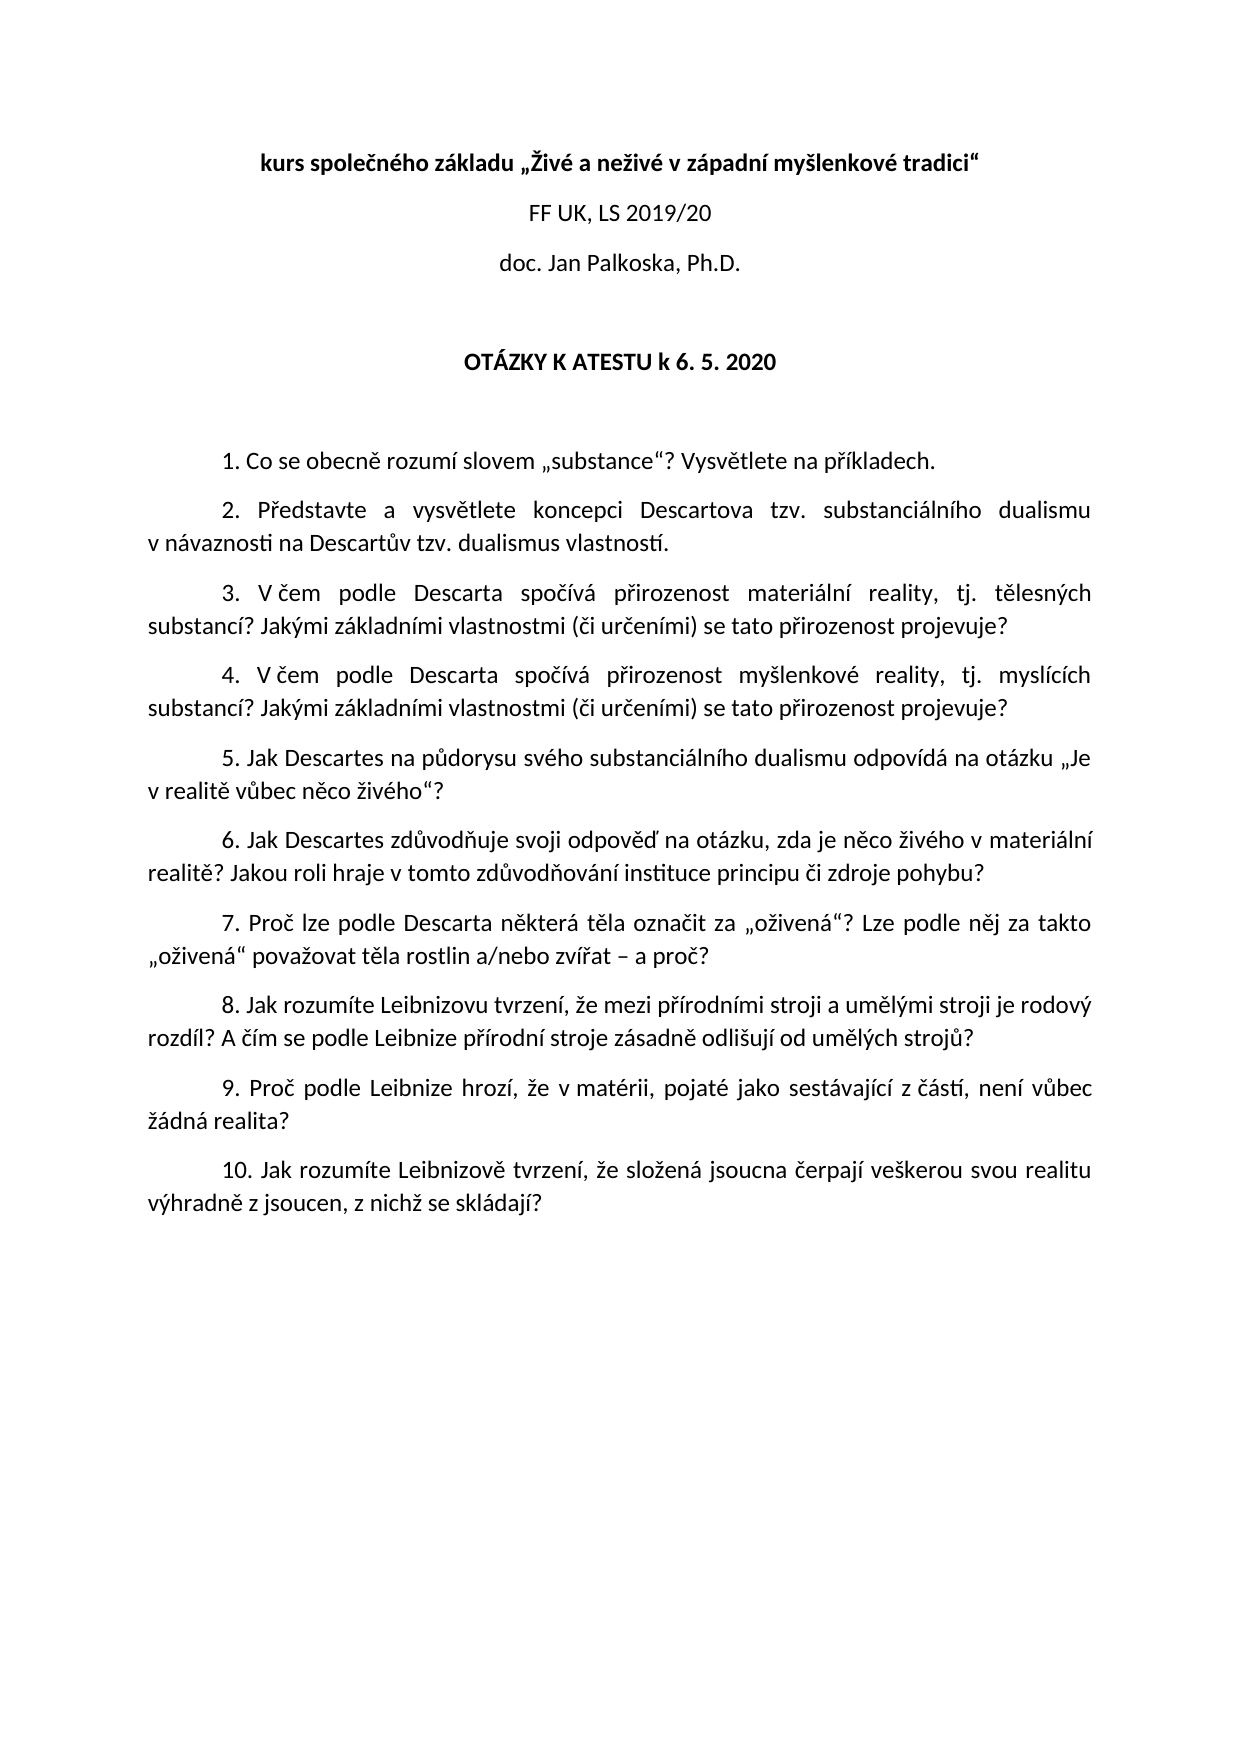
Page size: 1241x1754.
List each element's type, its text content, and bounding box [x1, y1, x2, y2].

text 10. Jak rozumíte Leibnizově tvrzení, že složená jsoucna čerpají veškerou svou realitu výhradně z jsoucen, z nichž se skládají? [148, 1155, 1093, 1218]
text OTÁZKY K ATESTU k 6. 5. 2020 [148, 346, 1093, 376]
text 2. Představte a vysvětlete koncepci Descartova tzv. substanciálního dualismu v návaznosti na Descartův tzv. dualismus vlastností. [148, 495, 1093, 558]
text 4. V čem podle Descarta spočívá přirozenost myšlenkové reality, tj. myslících substancí? Jakými základními vlastnostmi (či určeními) se tato přirozenost projevuje? [148, 660, 1093, 723]
text 8. Jak rozumíte Leibnizovu tvrzení, že mezi přírodními stroji a umělými stroji je rodový rozdíl? A čím se podle Leibnize přírodní stroje zásadně odlišují od umělých strojů? [148, 990, 1093, 1053]
text 5. Jak Descartes na půdorysu svého substanciálního dualismu odpovídá na otázku „Je v realitě vůbec něco živého“? [148, 742, 1093, 806]
text 6. Jak Descartes zdůvodňuje svoji odpověď na otázku, zda je něco živého v materiální realitě? Jakou roli hraje v tomto zdůvodňování instituce principu či zdroje pohybu? [148, 825, 1093, 888]
text 3. V čem podle Descarta spočívá přirozenost materiální reality, tj. tělesných substancí? Jakými základními vlastnostmi (či určeními) se tato přirozenost projevuje? [148, 577, 1093, 641]
text 9. Proč podle Leibnize hrozí, že v matérii, pojaté jako sestávající z částí, není vůbec žádná realita? [148, 1072, 1093, 1136]
text FF UK, LS 2019/20 [148, 197, 1093, 228]
text kurs společného základu „Živé a neživé v západní myšlenkové tradici“ [148, 148, 1093, 178]
text 7. Proč lze podle Descarta některá těla označit za „oživená“? Lze podle něj za takto „oživená“ považovat těla rostlin a/nebo zvířat – a proč? [148, 907, 1093, 971]
text 1. Co se obecně rozumí slovem „substance“? Vysvětlete na příkladech. [148, 445, 1093, 476]
text doc. Jan Palkoska, Ph.D. [148, 247, 1093, 277]
